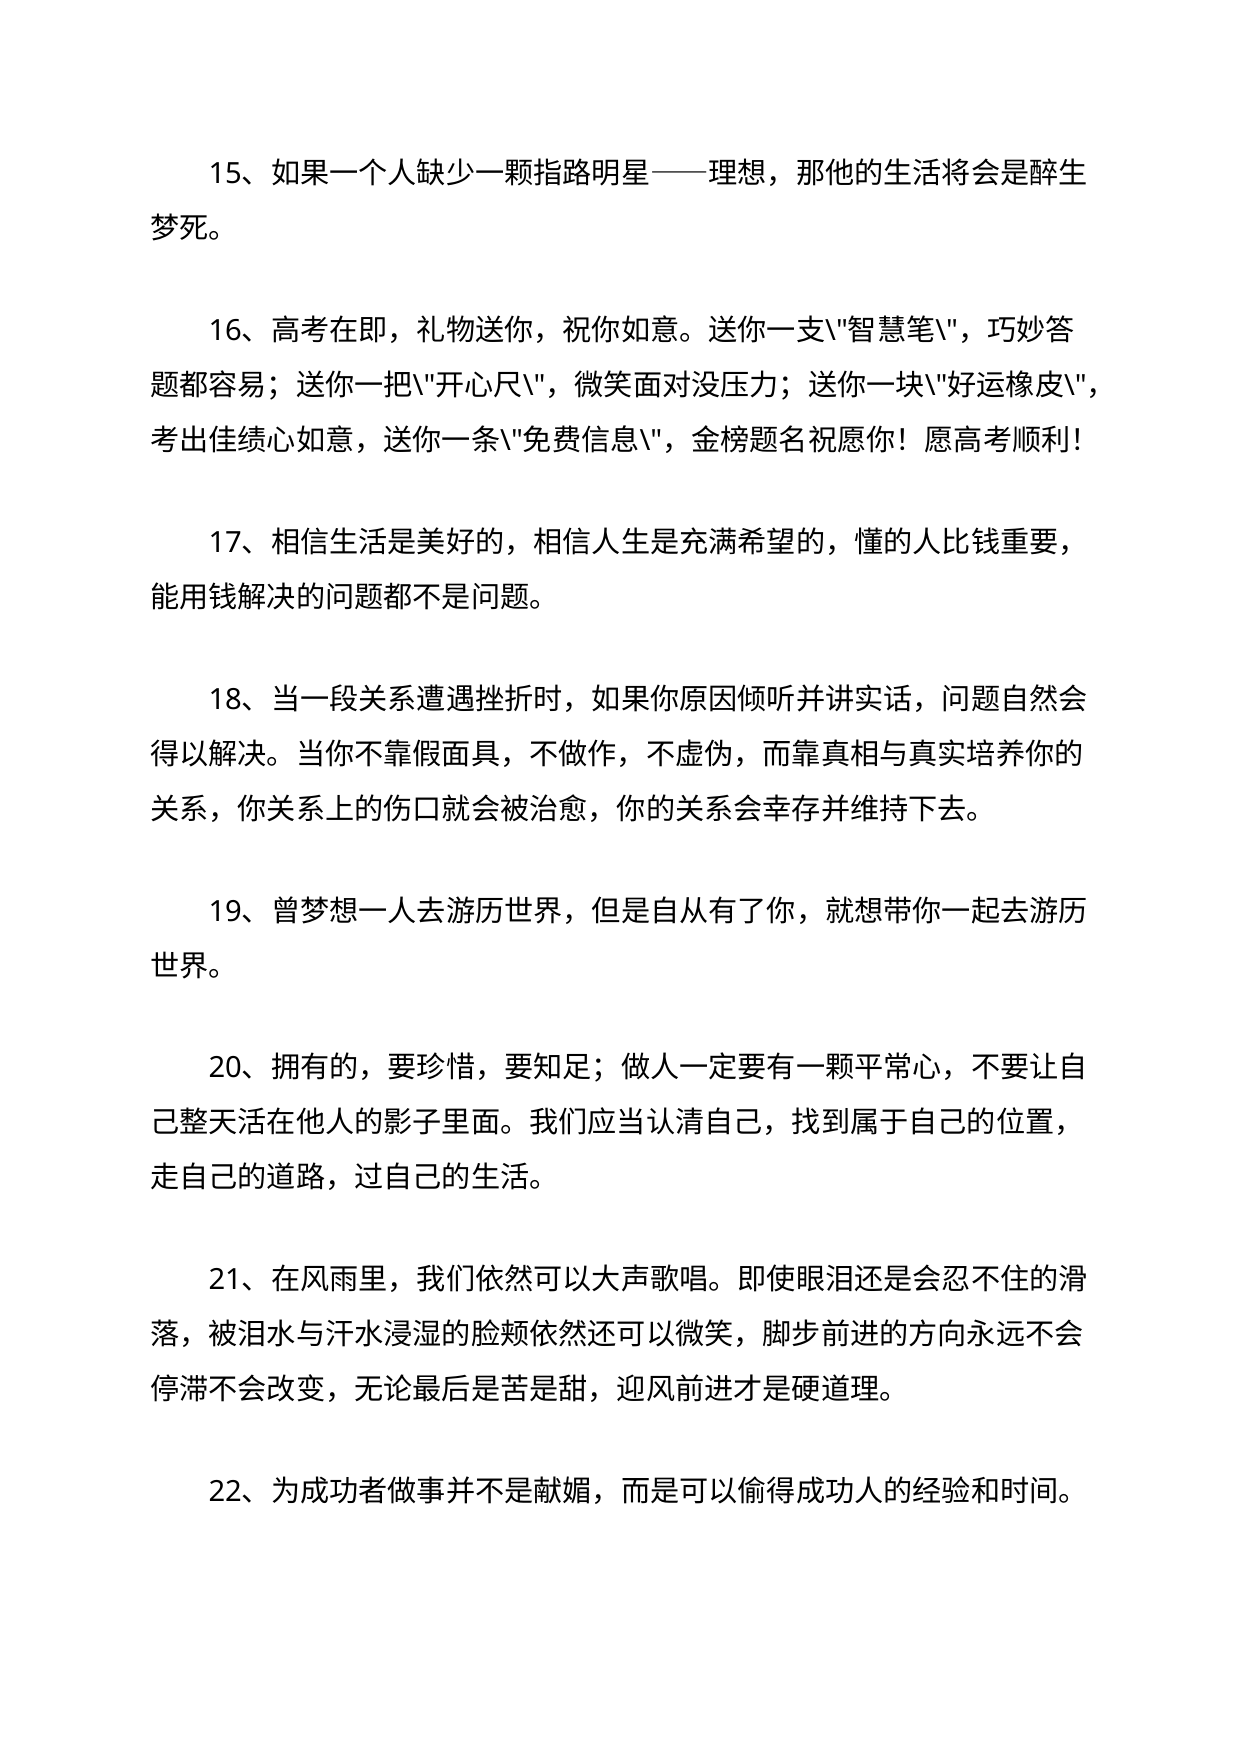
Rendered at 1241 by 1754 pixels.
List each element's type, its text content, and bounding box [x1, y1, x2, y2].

text 15、如果一个人缺少一颗指路明星——理想，那他的生活将会是醉生梦死。 [150, 150, 1090, 247]
text 21、在风雨里，我们依然可以大声歌唱。即使眼泪还是会忍不住的滑落，被泪水与汗水浸湿的脸颊依然还可以微笑，脚步前进的方向永远不会停滞不会改变，无论最后是苦是甜，迎风前进才是硬道理。 [150, 1256, 1090, 1408]
text 19、曾梦想一人去游历世界，但是自从有了你，就想带你一起去游历世界。 [150, 887, 1090, 984]
text 18、当一段关系遭遇挫折时，如果你原因倾听并讲实话，问题自然会得以解决。当你不靠假面具，不做作，不虚伪，而靠真相与真实培养你的关系，你关系上的伤口就会被治愈，你的关系会幸存并维持下去。 [150, 676, 1090, 828]
text 16、高考在即，礼物送你，祝你如意。送你一支\"智慧笔\"，巧妙答题都容易；送你一把\"开心尺\"，微笑面对没压力；送你一块\"好运橡皮\"，考出佳绩心如意，送你一条\"免费信息\"，金榜题名祝愿你！愿高考顺利！ [150, 307, 1090, 459]
text 20、拥有的，要珍惜，要知足；做人一定要有一颗平常心，不要让自己整天活在他人的影子里面。我们应当认清自己，找到属于自己的位置，走自己的道路，过自己的生活。 [150, 1044, 1090, 1196]
text 17、相信生活是美好的，相信人生是充满希望的，懂的人比钱重要，能用钱解决的问题都不是问题。 [150, 519, 1090, 616]
text 22、为成功者做事并不是献媚，而是可以偷得成功人的经验和时间。 [150, 1467, 1090, 1510]
